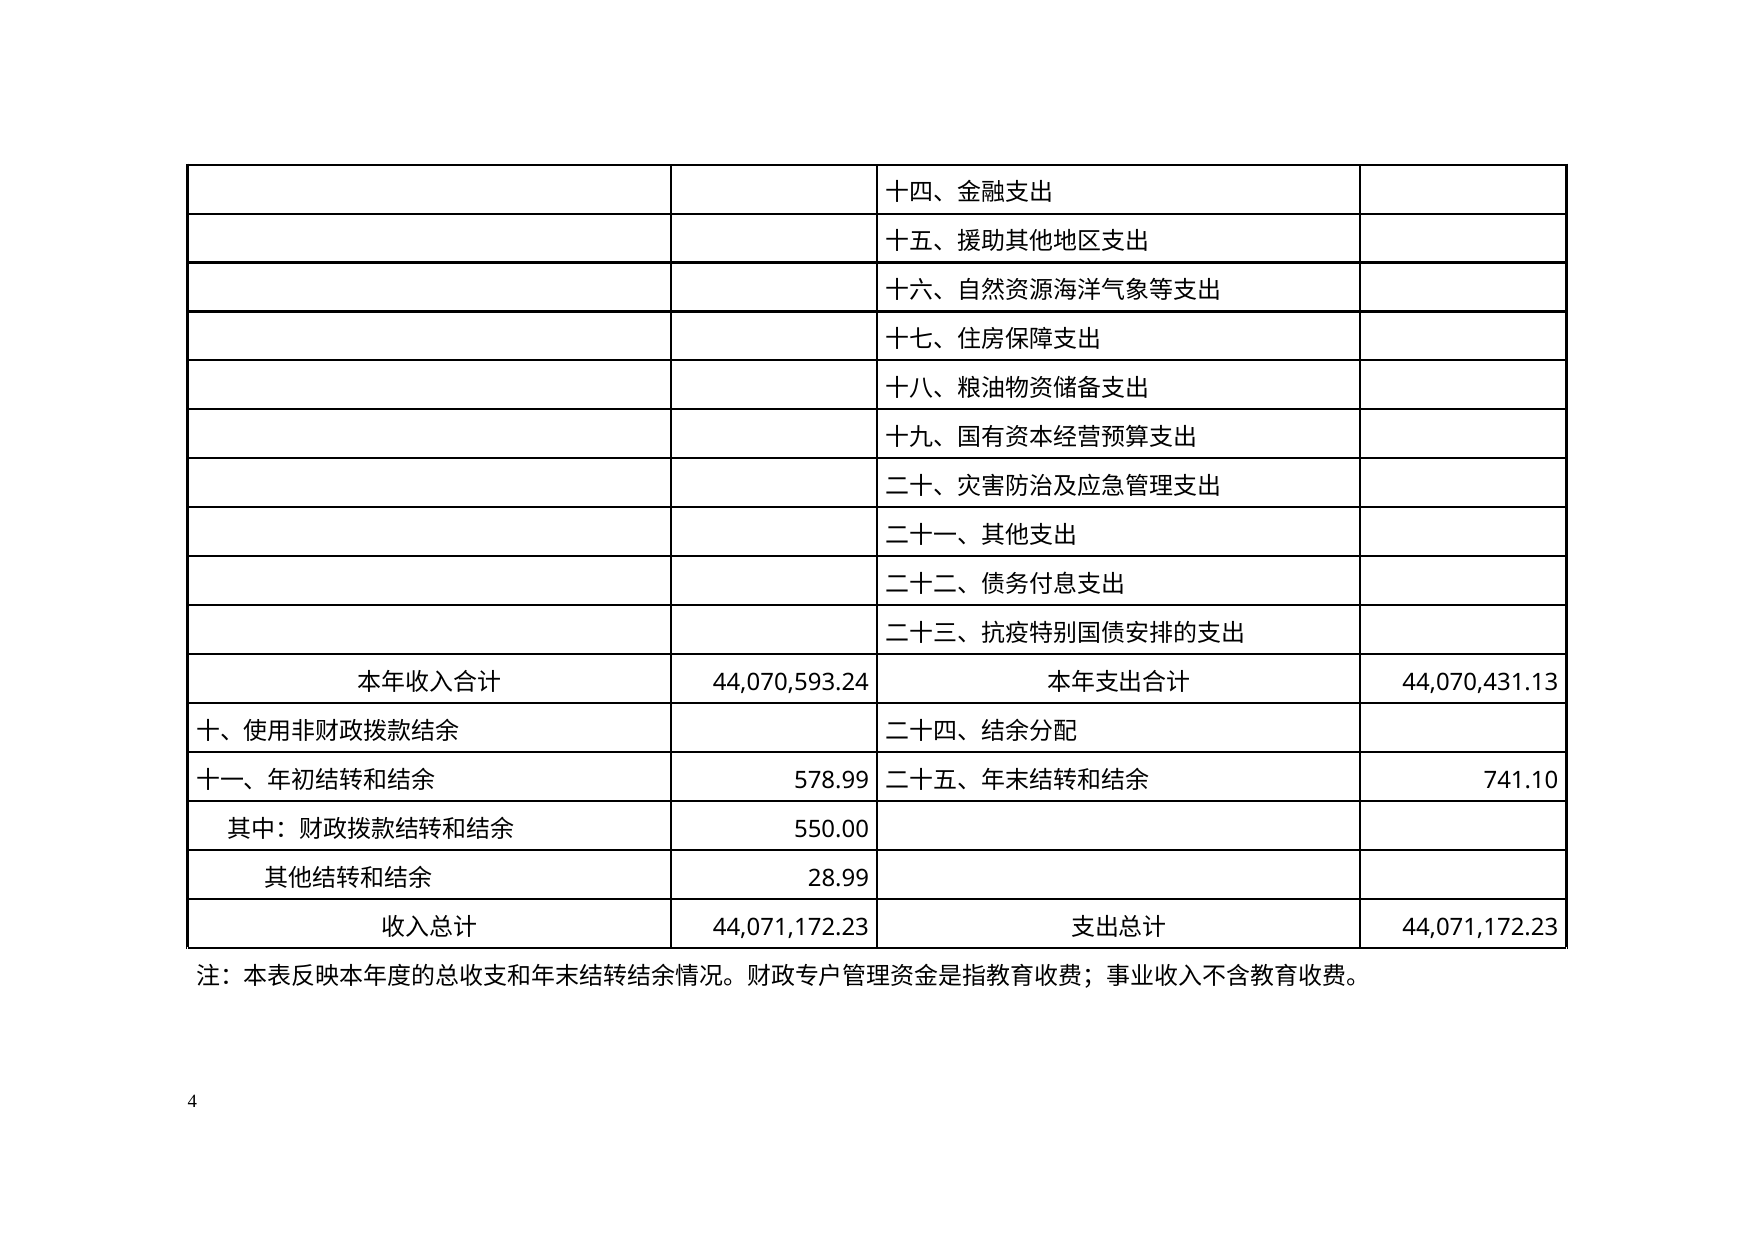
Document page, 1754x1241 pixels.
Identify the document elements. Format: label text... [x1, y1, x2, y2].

table_cell 收入总计 [189, 900, 670, 947]
table_cell 二十二、债务付息支出 [878, 557, 1359, 604]
table_cell [1361, 606, 1565, 653]
table_cell [672, 508, 876, 555]
table_cell 44,070,431.13 [1361, 655, 1565, 702]
table_cell [878, 851, 1359, 898]
table_cell 十一、年初结转和结余 [189, 753, 670, 800]
table_cell [189, 361, 670, 408]
table_cell [189, 508, 670, 555]
table_cell [1361, 802, 1565, 849]
table_cell [1361, 459, 1565, 506]
table_cell 十九、国有资本经营预算支出 [878, 410, 1359, 457]
table_cell [1361, 557, 1565, 604]
table_cell [189, 313, 670, 359]
table_cell 本年收入合计 [189, 655, 670, 702]
table_cell 其他结转和结余 [189, 851, 670, 898]
table_cell [878, 802, 1359, 849]
table_cell [189, 459, 670, 506]
table_cell 十五、援助其他地区支出 [878, 215, 1359, 261]
table_cell [672, 166, 876, 212]
table_cell 578.99 [672, 753, 876, 800]
table_cell [672, 264, 876, 310]
table_cell [672, 361, 876, 408]
table_cell [1361, 704, 1565, 751]
table_cell 十八、粮油物资储备支出 [878, 361, 1359, 408]
table_cell 741.10 [1361, 753, 1565, 800]
table_cell [1361, 410, 1565, 457]
table_cell 二十、灾害防治及应急管理支出 [878, 459, 1359, 506]
table_cell [672, 606, 876, 653]
table_cell [189, 557, 670, 604]
table_cell 注：本表反映本年度的总收支和年末结转结余情况。财政专户管理资金是指教育收费；事业收入不含教育收费。 [188, 949, 1566, 996]
table_cell 十四、金融支出 [878, 166, 1359, 212]
table_cell 二十三、抗疫特别国债安排的支出 [878, 606, 1359, 653]
table_cell 44,071,172.23 [672, 900, 876, 947]
table_cell 支出总计 [878, 900, 1359, 947]
table_cell 二十五、年末结转和结余 [878, 753, 1359, 800]
table_cell [672, 459, 876, 506]
table_cell 十七、住房保障支出 [878, 313, 1359, 359]
table_cell 二十四、结余分配 [878, 704, 1359, 751]
table_cell 44,070,593.24 [672, 655, 876, 702]
table_cell [1361, 313, 1565, 359]
table_cell [1361, 851, 1565, 898]
table_cell [189, 215, 670, 261]
table_cell [189, 410, 670, 457]
table_cell 十、使用非财政拨款结余 [189, 704, 670, 751]
table_cell 本年支出合计 [878, 655, 1359, 702]
table_cell [1361, 166, 1565, 212]
table_cell [189, 166, 670, 212]
table_cell [672, 557, 876, 604]
table_cell [672, 410, 876, 457]
table_cell [1361, 264, 1565, 310]
table_cell 550.00 [672, 802, 876, 849]
table_cell [672, 215, 876, 261]
table_cell [189, 606, 670, 653]
table_cell [189, 264, 670, 310]
table_cell 其中：财政拨款结转和结余 [189, 802, 670, 849]
table_cell [1361, 361, 1565, 408]
table_cell 28.99 [672, 851, 876, 898]
table_cell [672, 704, 876, 751]
table_cell 44,071,172.23 [1361, 900, 1565, 947]
table_cell [672, 313, 876, 359]
table_cell 二十一、其他支出 [878, 508, 1359, 555]
table_cell [1361, 215, 1565, 261]
table_cell [1361, 508, 1565, 555]
table_cell 十六、自然资源海洋气象等支出 [878, 264, 1359, 310]
